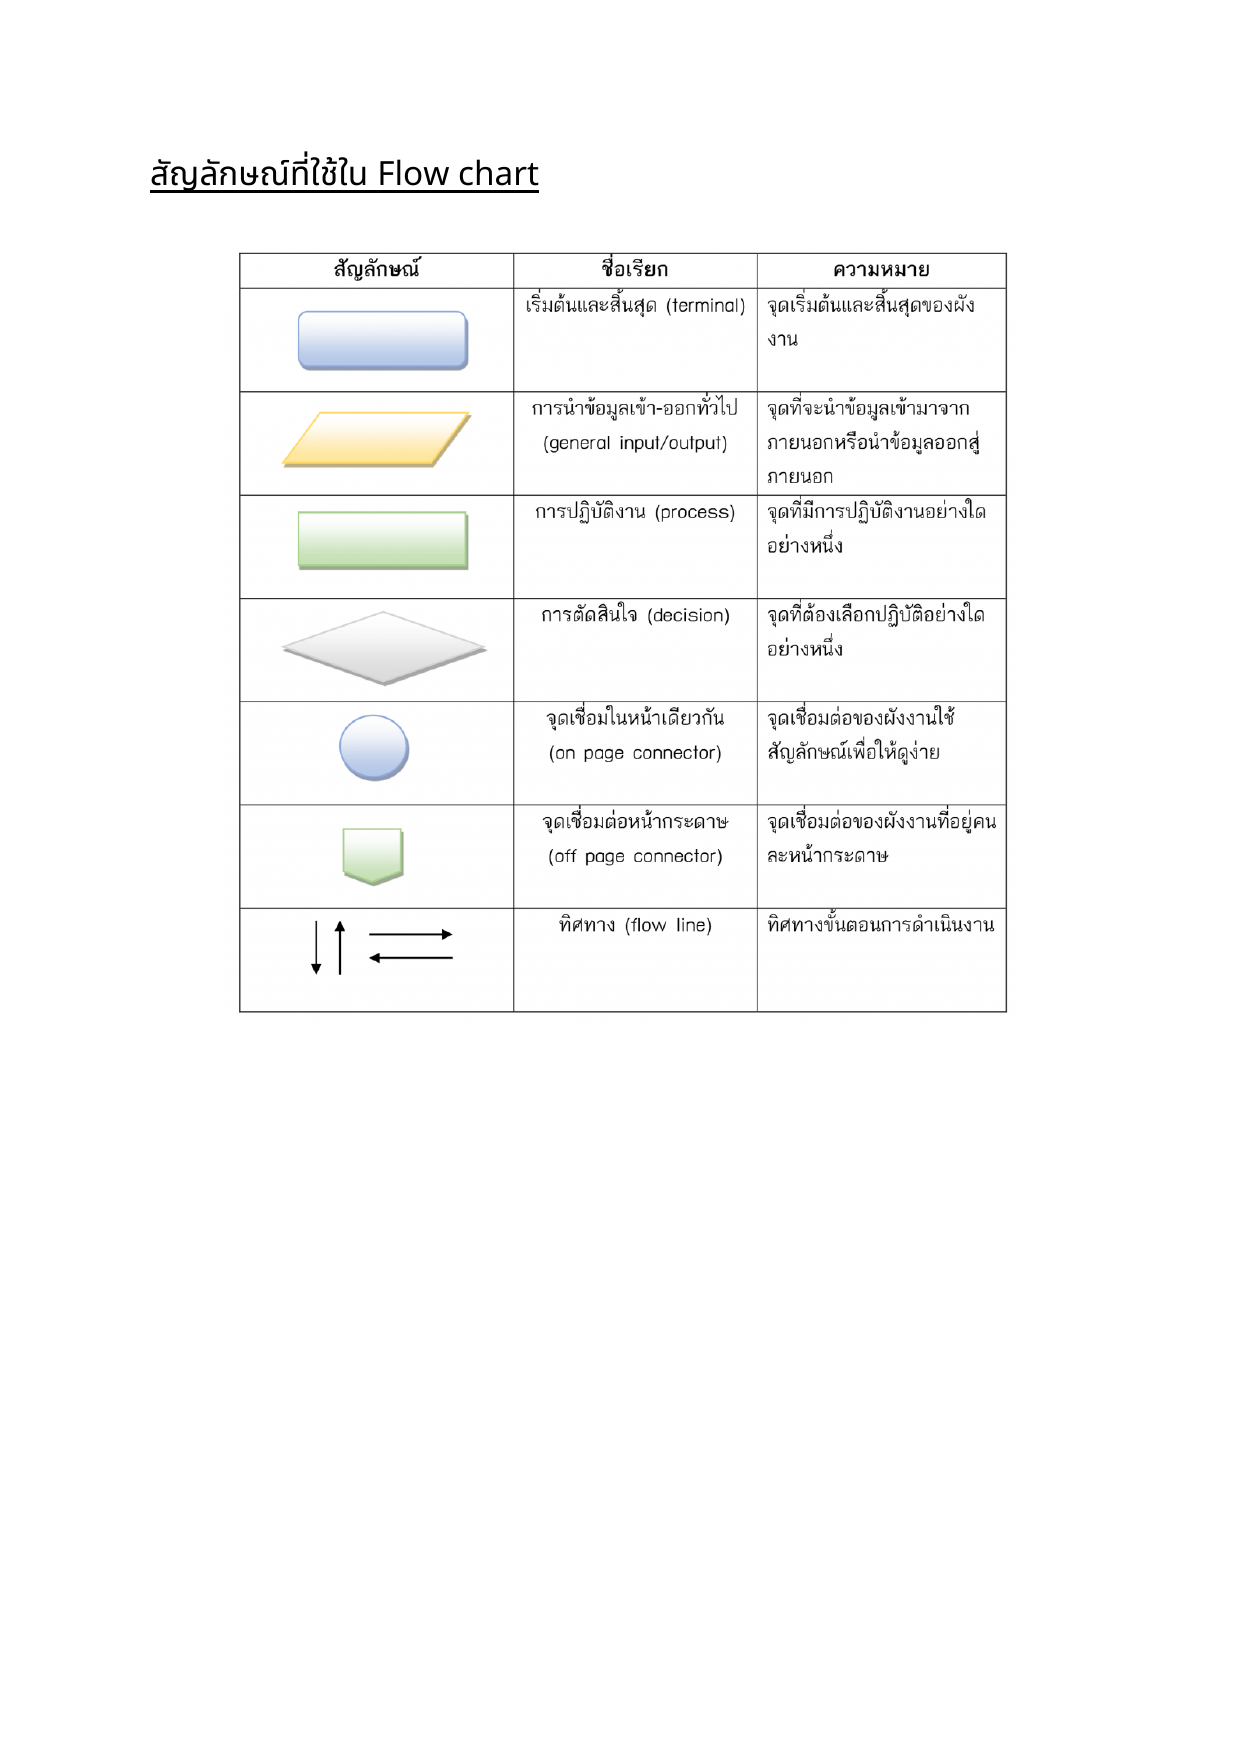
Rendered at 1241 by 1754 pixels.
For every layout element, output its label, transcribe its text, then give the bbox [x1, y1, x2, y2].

text สัญลักษณ์ที่ใช้ใน Flow chart [150, 150, 1090, 201]
picture [221, 246, 1019, 1024]
